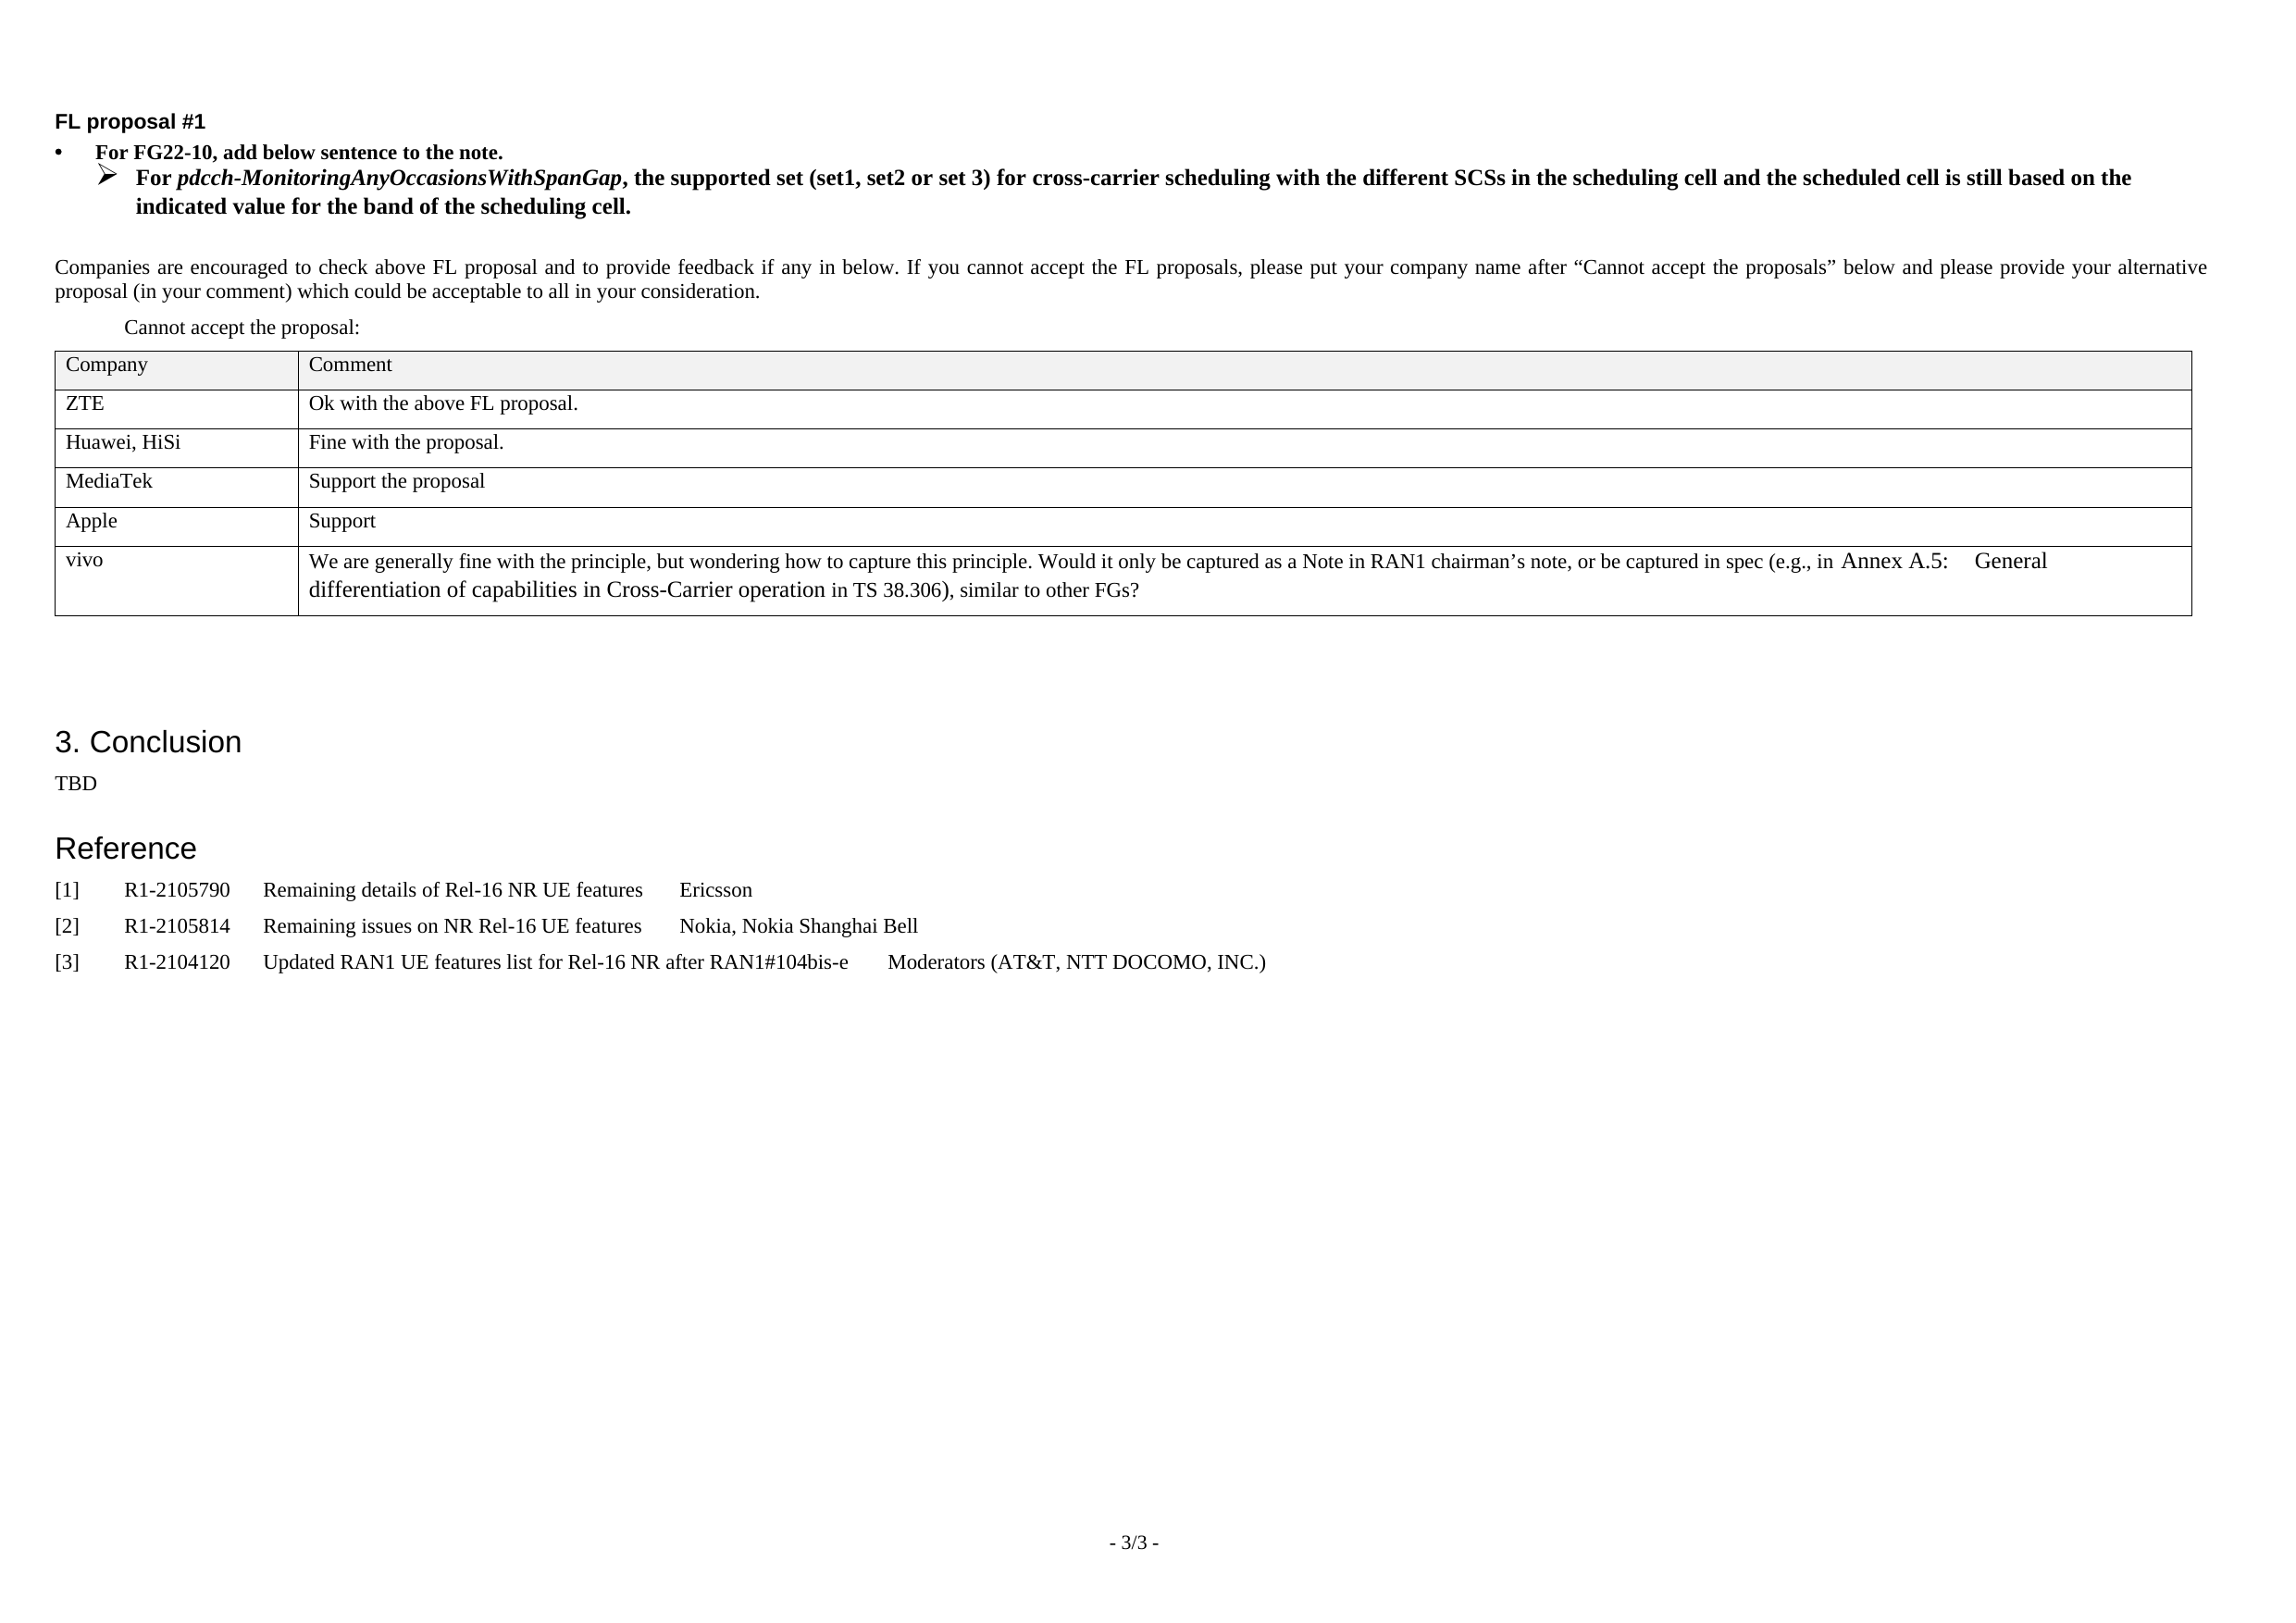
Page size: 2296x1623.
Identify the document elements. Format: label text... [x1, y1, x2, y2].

text Companies are encouraged to check above FL proposal and to provide feedback if any in below. If you cannot accept the FL proposals, please put your company name after “Cannot accept the proposals” below and please provide your alternative proposal (in your comment) which could be acceptable to all in your consideration. [55, 254, 2214, 303]
list For pdcch-MonitoringAnyOccasionsWithSpanGap, the supported set (set1, set2 or set 3) for cross-carrier scheduling with the different SCSs in the scheduling cell and the scheduled cell is still based on the indicated value for the band of the scheduling cell. [95, 164, 2214, 218]
table_cell vivo [56, 547, 298, 615]
table_cell Support the proposal [299, 468, 2191, 507]
table_cell Ok with the above FL proposal. [299, 390, 2191, 428]
text Cannot accept the proposal: [55, 315, 2214, 339]
table_cell ZTE [56, 390, 298, 428]
table_cell MediaTek [56, 468, 298, 507]
table_cell We are generally fine with the principle, but wondering how to capture this principle. Would it only be captured as a Note in RAN1 chairman’s note, or be captured in spec (e.g., in Annex A.5: General differentiation of capabilities in Cross-Carrier operation in TS 38.306), similar to other FGs? [299, 547, 2191, 615]
list For FG22-10, add below sentence to the note. [55, 140, 2214, 164]
list Conclusion [55, 724, 2214, 759]
subtitle FL proposal #1 [55, 109, 2214, 133]
table_cell Support [299, 508, 2191, 546]
table_cell Huawei, HiSi [56, 429, 298, 467]
table_header Company [56, 352, 298, 390]
table_cell Apple [56, 508, 298, 546]
text [2] R1-2105814 Remaining issues on NR Rel-16 UE features Nokia, Nokia Shanghai Bell [55, 913, 2214, 938]
text [3] R1-2104120 Updated RAN1 UE features list for Rel-16 NR after RAN1#104bis-e Moderators (AT&T, NTT DOCOMO, INC.) [55, 949, 2214, 973]
table_cell Fine with the proposal. [299, 429, 2191, 467]
text Reference [55, 830, 2214, 866]
text [1] R1-2105790 Remaining details of Rel-16 NR UE features Ericsson [55, 877, 2214, 902]
table_header Comment [299, 352, 2191, 390]
text TBD [55, 771, 2214, 795]
